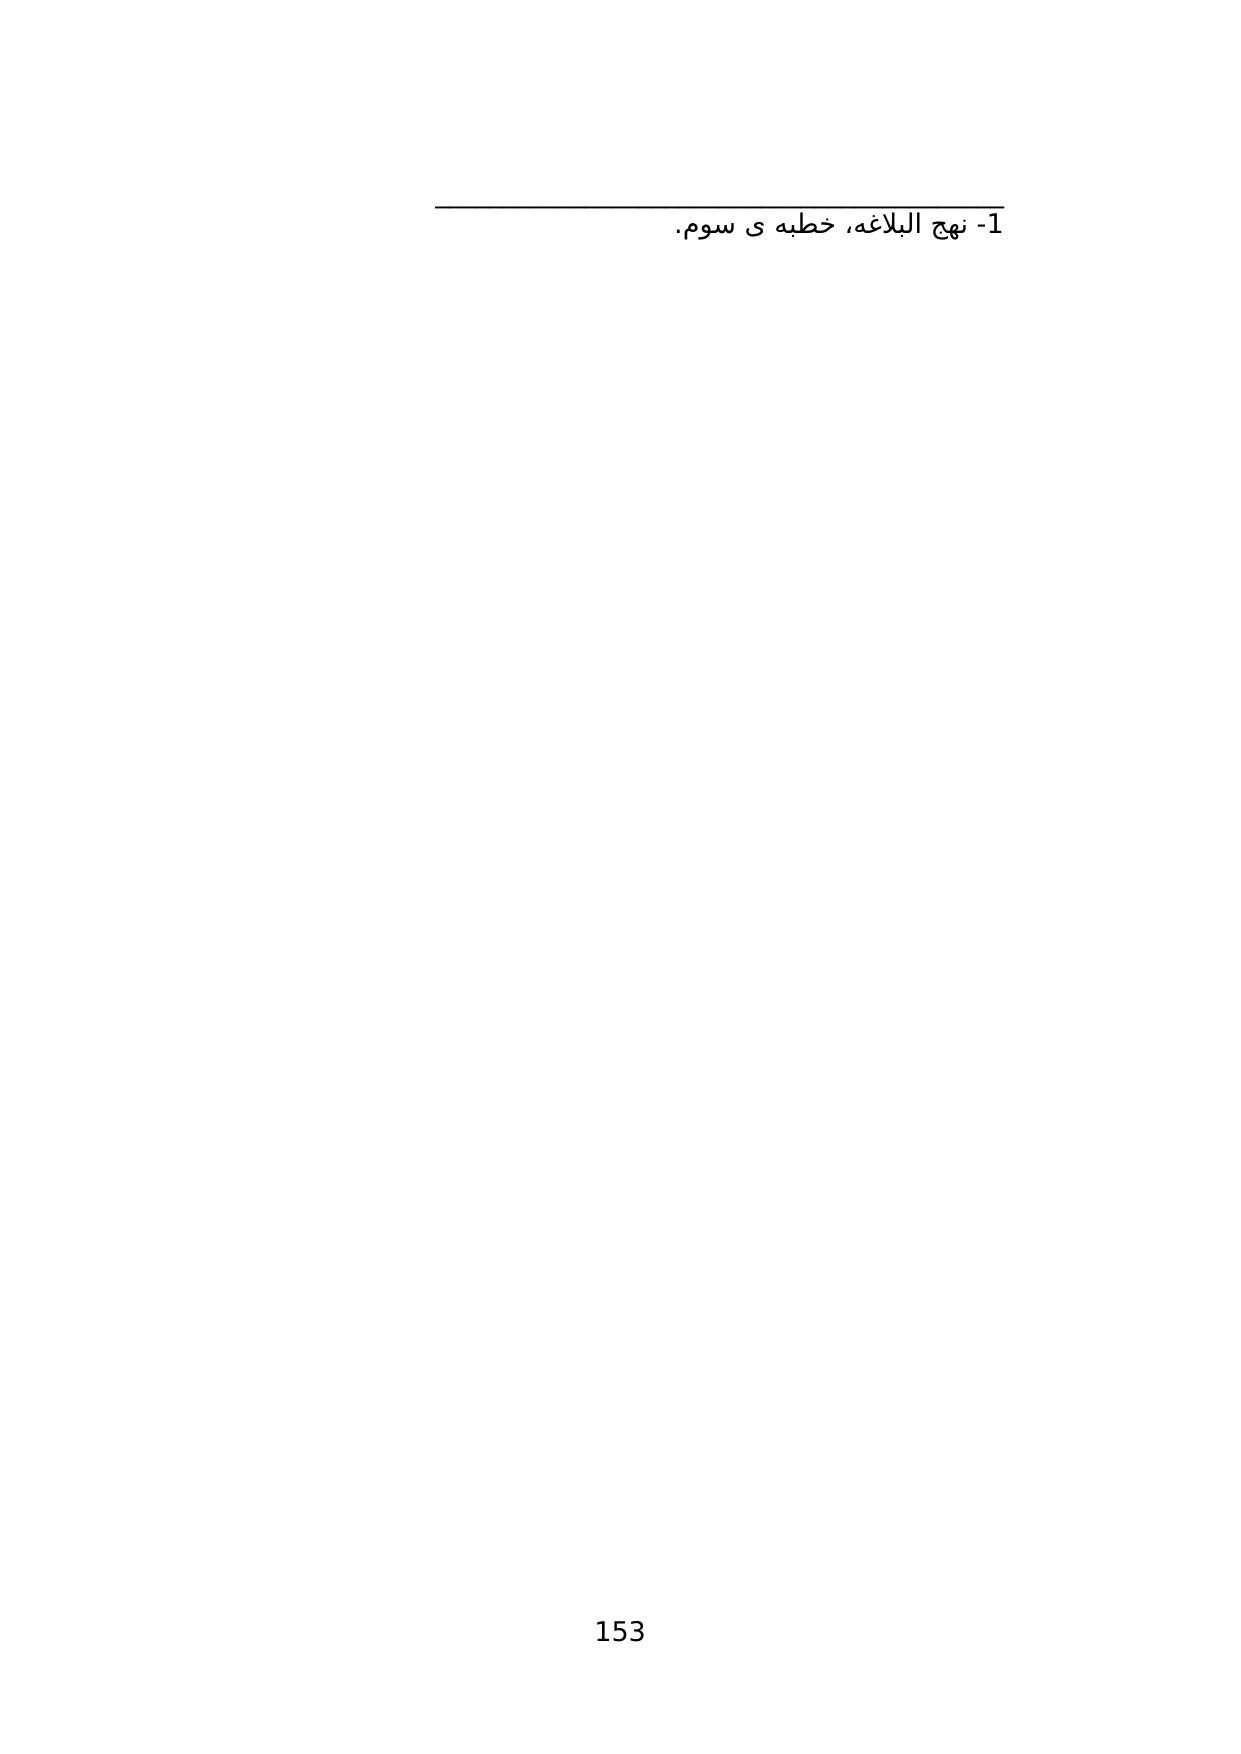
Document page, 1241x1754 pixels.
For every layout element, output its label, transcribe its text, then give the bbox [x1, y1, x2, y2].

text __________________________________________ [236, 177, 1004, 209]
text 1- نهج البلاغه، خطبه ی سوم. [236, 209, 1004, 240]
